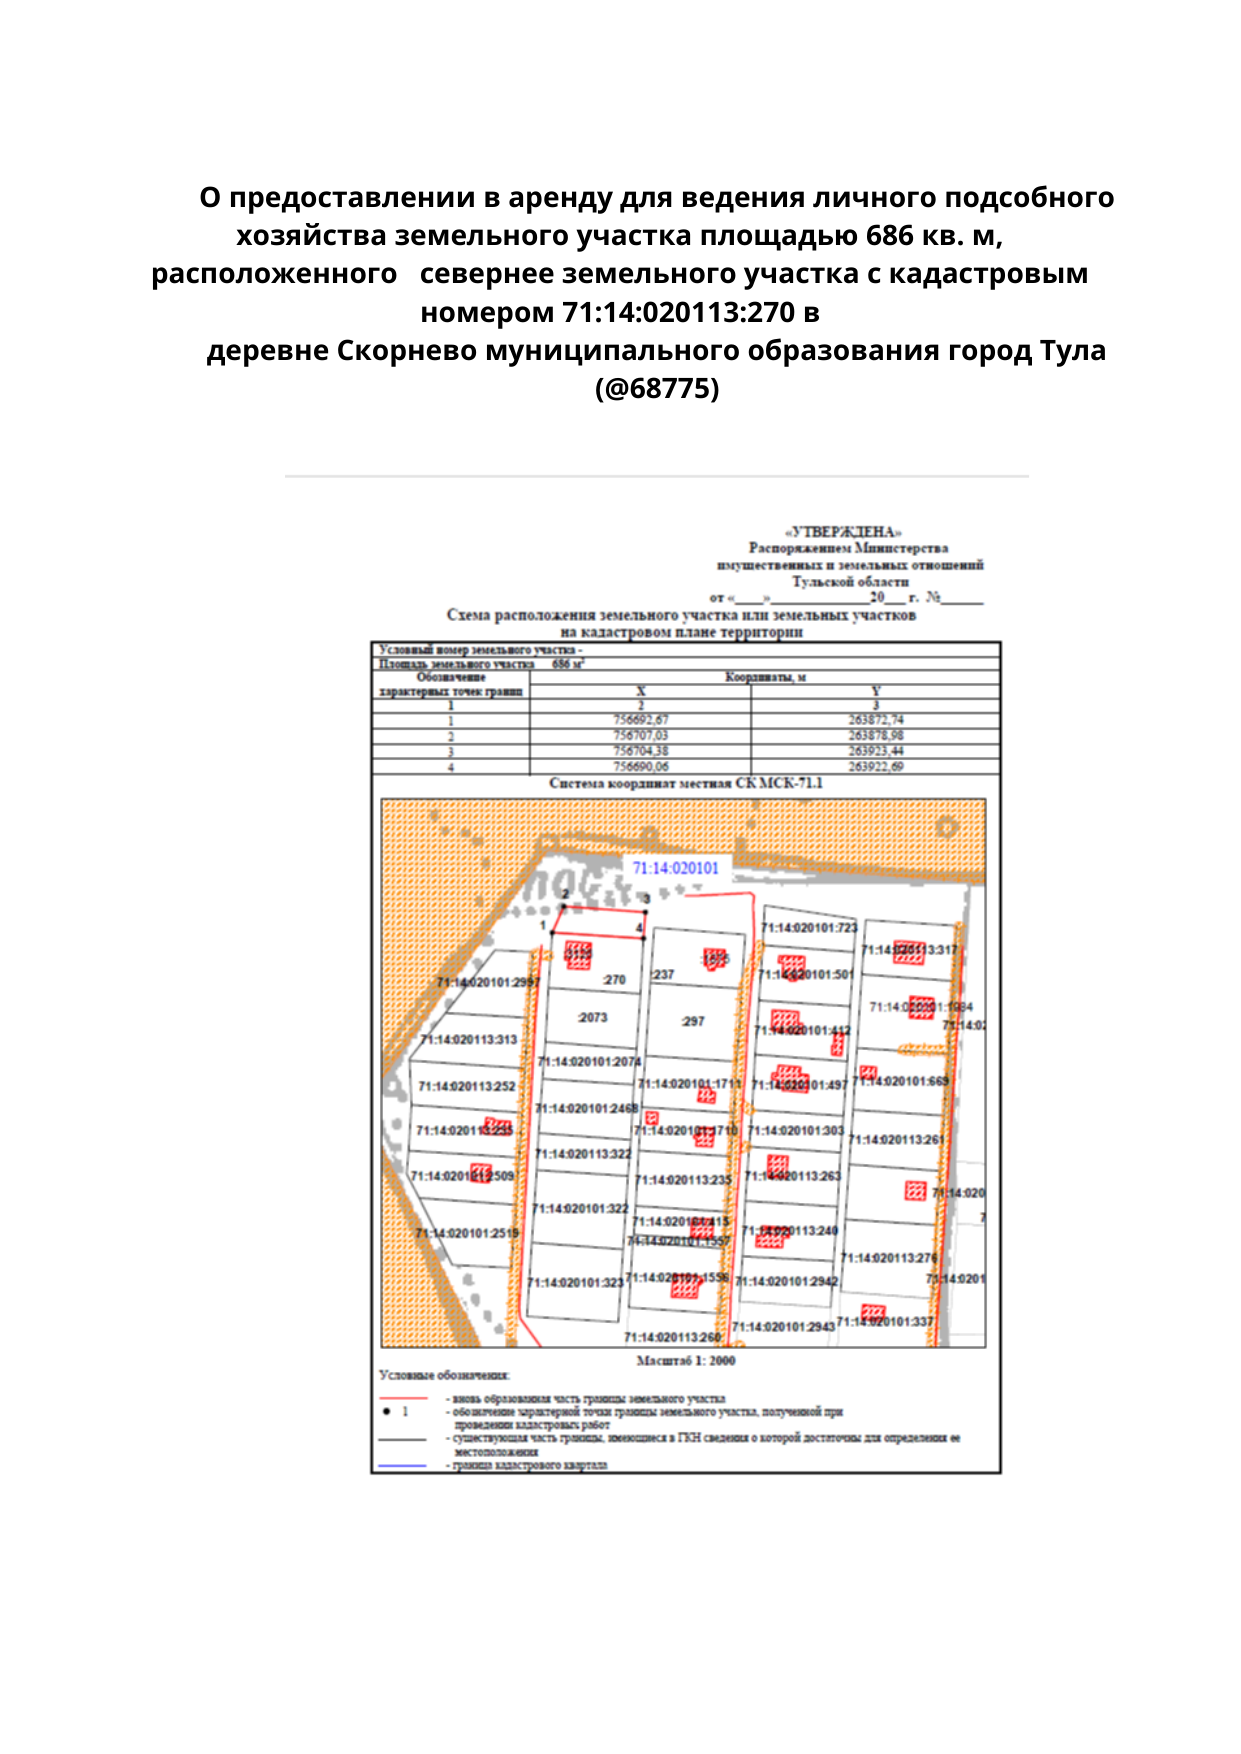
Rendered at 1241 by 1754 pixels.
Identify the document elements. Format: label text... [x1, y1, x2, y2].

text О предоставлении в аренду для ведения личного подсобного хозяйства земельного участка площадью 686 кв. м, расположенного севернее земельного участка с кадастровым номером 71:14:020113:270 в [118, 177, 1122, 331]
text (@68775) [118, 369, 1122, 407]
text деревне Скорнево муниципального образования город Тула [118, 331, 1122, 369]
picture [285, 474, 1030, 1479]
